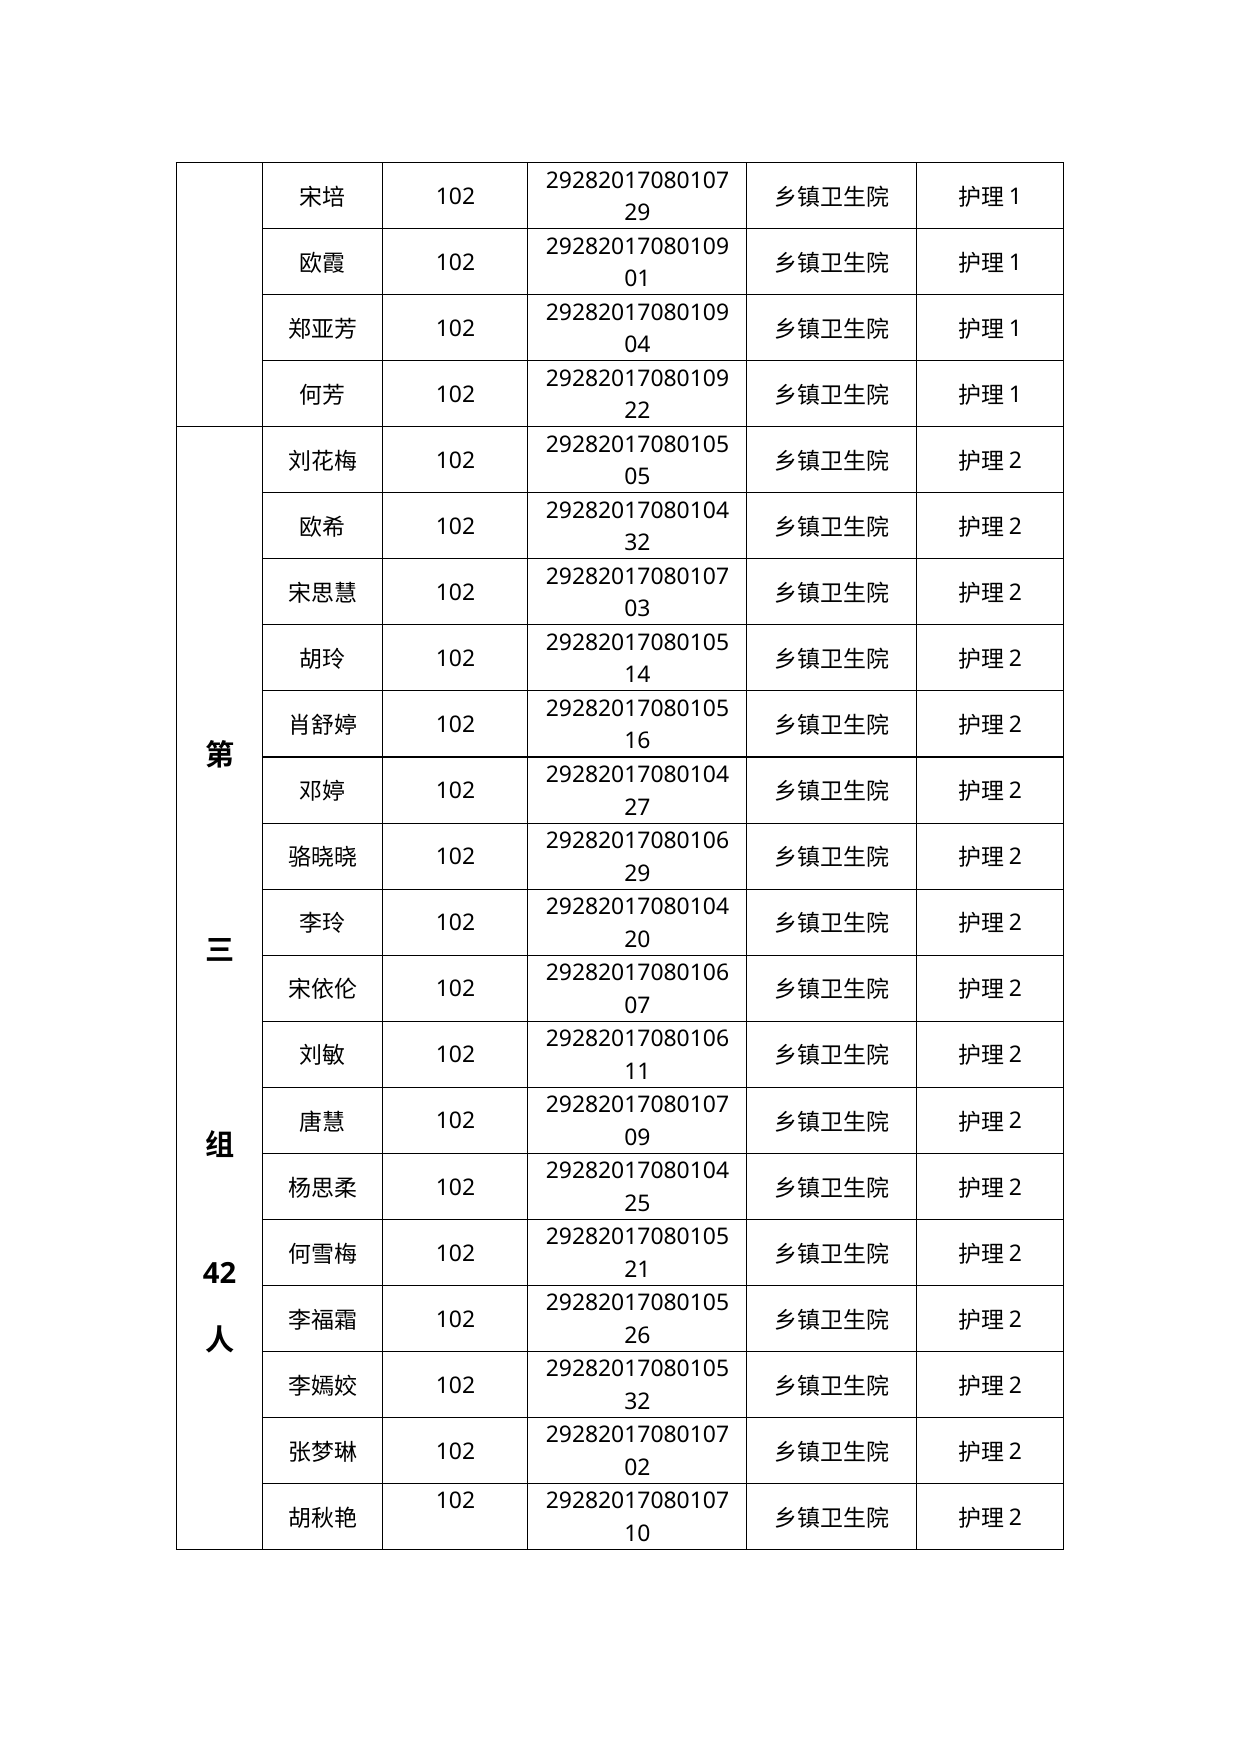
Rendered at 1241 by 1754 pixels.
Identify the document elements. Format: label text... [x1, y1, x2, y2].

table_cell 102 [383, 824, 527, 888]
table_cell 护理2 [917, 1286, 1063, 1351]
table_cell 李嫣姣 [263, 1352, 382, 1417]
table_cell 102 [383, 493, 527, 558]
table_cell 乡镇卫生院 [747, 1088, 916, 1153]
table_cell 护理2 [917, 956, 1063, 1021]
table_cell 102 [383, 890, 527, 954]
table_cell 护理2 [917, 625, 1063, 690]
table_cell 乡镇卫生院 [747, 361, 916, 426]
table_cell 肖舒婷 [263, 691, 382, 756]
table_cell 2928201708010514 [528, 625, 746, 690]
table_cell 102 [383, 1352, 527, 1417]
table_cell 2928201708010702 [528, 1418, 746, 1483]
table_cell 102 [383, 1484, 527, 1549]
table_cell 102 [383, 1286, 527, 1351]
table_cell 2928201708010703 [528, 559, 746, 624]
table_cell 2928201708010729 [528, 163, 746, 228]
table_cell 乡镇卫生院 [747, 1418, 916, 1483]
table_cell 102 [383, 229, 527, 294]
table_cell 2928201708010427 [528, 758, 746, 822]
table_cell 102 [383, 1418, 527, 1483]
table_cell 张梦琳 [263, 1418, 382, 1483]
table_cell 宋依伦 [263, 956, 382, 1021]
table_cell 护理1 [917, 229, 1063, 294]
table_cell 102 [383, 625, 527, 690]
table_cell 护理2 [917, 427, 1063, 492]
table_cell 乡镇卫生院 [747, 1484, 916, 1549]
table_cell 宋思慧 [263, 559, 382, 624]
table_cell 欧希 [263, 493, 382, 558]
table_cell 护理2 [917, 1418, 1063, 1483]
table_cell 宋培 [263, 163, 382, 228]
table_cell 2928201708010611 [528, 1022, 746, 1087]
table_cell 102 [383, 163, 527, 228]
table_cell 刘敏 [263, 1022, 382, 1087]
table_cell 护理2 [917, 1022, 1063, 1087]
table_cell 乡镇卫生院 [747, 559, 916, 624]
table_cell 102 [383, 956, 527, 1021]
table_cell 乡镇卫生院 [747, 295, 916, 360]
table_cell 102 [383, 427, 527, 492]
table_cell 胡玲 [263, 625, 382, 690]
table_cell 护理2 [917, 758, 1063, 822]
table_cell 护理2 [917, 1352, 1063, 1417]
table_cell 护理2 [917, 890, 1063, 954]
table_cell 乡镇卫生院 [747, 427, 916, 492]
table_cell 102 [383, 758, 527, 822]
table_cell 乡镇卫生院 [747, 890, 916, 954]
table_cell 乡镇卫生院 [747, 1154, 916, 1219]
table_cell 102 [383, 1022, 527, 1087]
table_cell 骆晓晓 [263, 824, 382, 888]
table_cell 2928201708010710 [528, 1484, 746, 1549]
table_cell 2928201708010420 [528, 890, 746, 954]
table_cell 2928201708010901 [528, 229, 746, 294]
table_cell 2928201708010526 [528, 1286, 746, 1351]
table_cell 护理2 [917, 691, 1063, 756]
table_cell 第 三 组 42 人 [177, 427, 262, 1549]
table_cell 郑亚芳 [263, 295, 382, 360]
table_cell 护理1 [917, 361, 1063, 426]
table_cell 胡秋艳 [263, 1484, 382, 1549]
table_cell 欧霞 [263, 229, 382, 294]
table_cell 2928201708010505 [528, 427, 746, 492]
table_cell 李玲 [263, 890, 382, 954]
table_cell 2928201708010904 [528, 295, 746, 360]
table_cell 2928201708010629 [528, 824, 746, 888]
table_cell 102 [383, 691, 527, 756]
table_cell 护理2 [917, 559, 1063, 624]
table_cell 乡镇卫生院 [747, 1352, 916, 1417]
table_cell 护理2 [917, 824, 1063, 888]
table_cell 乡镇卫生院 [747, 625, 916, 690]
table_cell 乡镇卫生院 [747, 956, 916, 1021]
table_cell 2928201708010432 [528, 493, 746, 558]
table_cell 护理2 [917, 1220, 1063, 1285]
table_cell 护理2 [917, 1484, 1063, 1549]
table_cell 乡镇卫生院 [747, 229, 916, 294]
table_cell 102 [383, 1220, 527, 1285]
table_cell 乡镇卫生院 [747, 1220, 916, 1285]
table_cell 护理1 [917, 163, 1063, 228]
table_cell 102 [383, 559, 527, 624]
table_cell 乡镇卫生院 [747, 691, 916, 756]
table_cell 2928201708010607 [528, 956, 746, 1021]
table_cell 2928201708010922 [528, 361, 746, 426]
table_cell 何雪梅 [263, 1220, 382, 1285]
table_cell 2928201708010521 [528, 1220, 746, 1285]
table_cell 护理1 [917, 295, 1063, 360]
table_cell 乡镇卫生院 [747, 163, 916, 228]
table_cell 2928201708010709 [528, 1088, 746, 1153]
table_cell 乡镇卫生院 [747, 824, 916, 888]
table_cell 刘花梅 [263, 427, 382, 492]
table_cell 乡镇卫生院 [747, 1286, 916, 1351]
table_cell 李福霜 [263, 1286, 382, 1351]
table_cell 2928201708010516 [528, 691, 746, 756]
table_cell 2928201708010532 [528, 1352, 746, 1417]
table_cell 唐慧 [263, 1088, 382, 1153]
table_cell 护理2 [917, 1088, 1063, 1153]
table_cell 护理2 [917, 1154, 1063, 1219]
table_cell 邓婷 [263, 758, 382, 822]
table_cell 护理2 [917, 493, 1063, 558]
table_cell 乡镇卫生院 [747, 493, 916, 558]
table_cell 102 [383, 1088, 527, 1153]
table_cell 何芳 [263, 361, 382, 426]
table_cell 2928201708010425 [528, 1154, 746, 1219]
table_cell 乡镇卫生院 [747, 758, 916, 822]
table_cell 102 [383, 1154, 527, 1219]
table_cell 乡镇卫生院 [747, 1022, 916, 1087]
table_cell 102 [383, 295, 527, 360]
table_cell 杨思柔 [263, 1154, 382, 1219]
table_cell 102 [383, 361, 527, 426]
